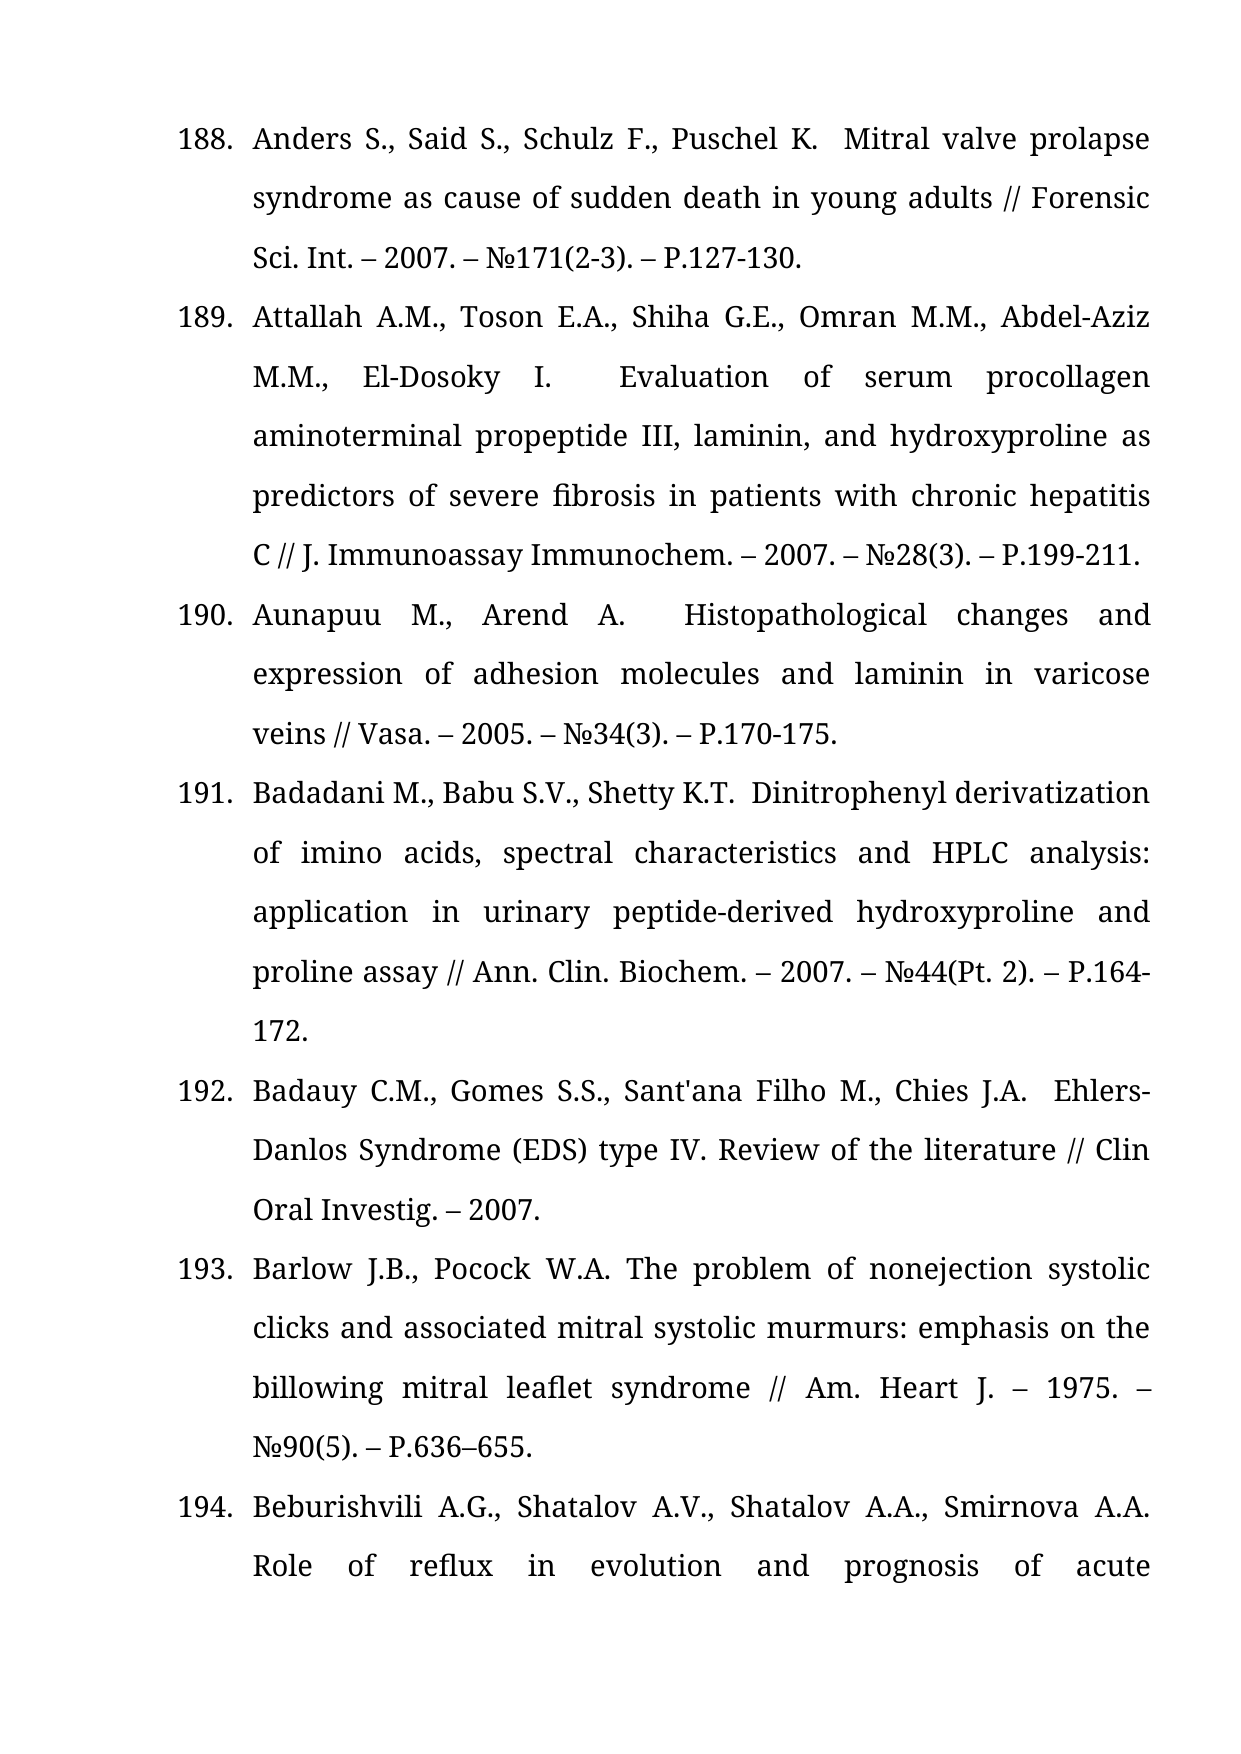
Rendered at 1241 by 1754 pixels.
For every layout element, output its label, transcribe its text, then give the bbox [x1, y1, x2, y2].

list Aunapuu M., Arend A. Histopathological changes and expression of adhesion molecules and laminin in varicose veins // Vasa. – 2005. – №34(3). – P.170-175. [177, 594, 1152, 753]
list Anders S., Said S., Schulz F., Puschel K. Mitral valve prolapse syndrome as cause of sudden death in young adults // Forensic Sci. Int. – 2007. – №171(2-3). – P.127-130. [177, 118, 1152, 277]
list Badauy C.M., Gomes S.S., Sant'ana Filho M., Chies J.A. Ehlers-Danlos Syndrome (EDS) type IV. Review of the literature // Clin Oral Investig. – 2007. [177, 1070, 1152, 1228]
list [177, 1486, 1152, 1585]
list Attallah A.M., Toson E.A., Shiha G.E., Omran M.M., Abdel-Aziz M.M., El-Dosoky I. Evaluation of serum procollagen aminoterminal propeptide III, laminin, and hydroxyproline as predictors of severe fibrosis in patients with chronic hepatitis C // J. Immunoassay Immunochem. – 2007. – №28(3). – P.199-211. [177, 297, 1152, 574]
list Badadani M., Babu S.V., Shetty K.T. Dinitrophenyl derivatization of imino acids, spectral characteristics and HPLC analysis: application in urinary peptide-derived hydroxyproline and proline assay // Ann. Clin. Biochem. – 2007. – №44(Pt. 2). – P.164-172. [177, 772, 1152, 1050]
list Barlow J.B., Pocock W.A. The problem of nonejection systolic clicks and associated mitral systolic murmurs: emphasis on the billowing mitral leaflet syndrome // Am. Heart J. – 1975. – №90(5). – P.636–655. [177, 1248, 1152, 1466]
